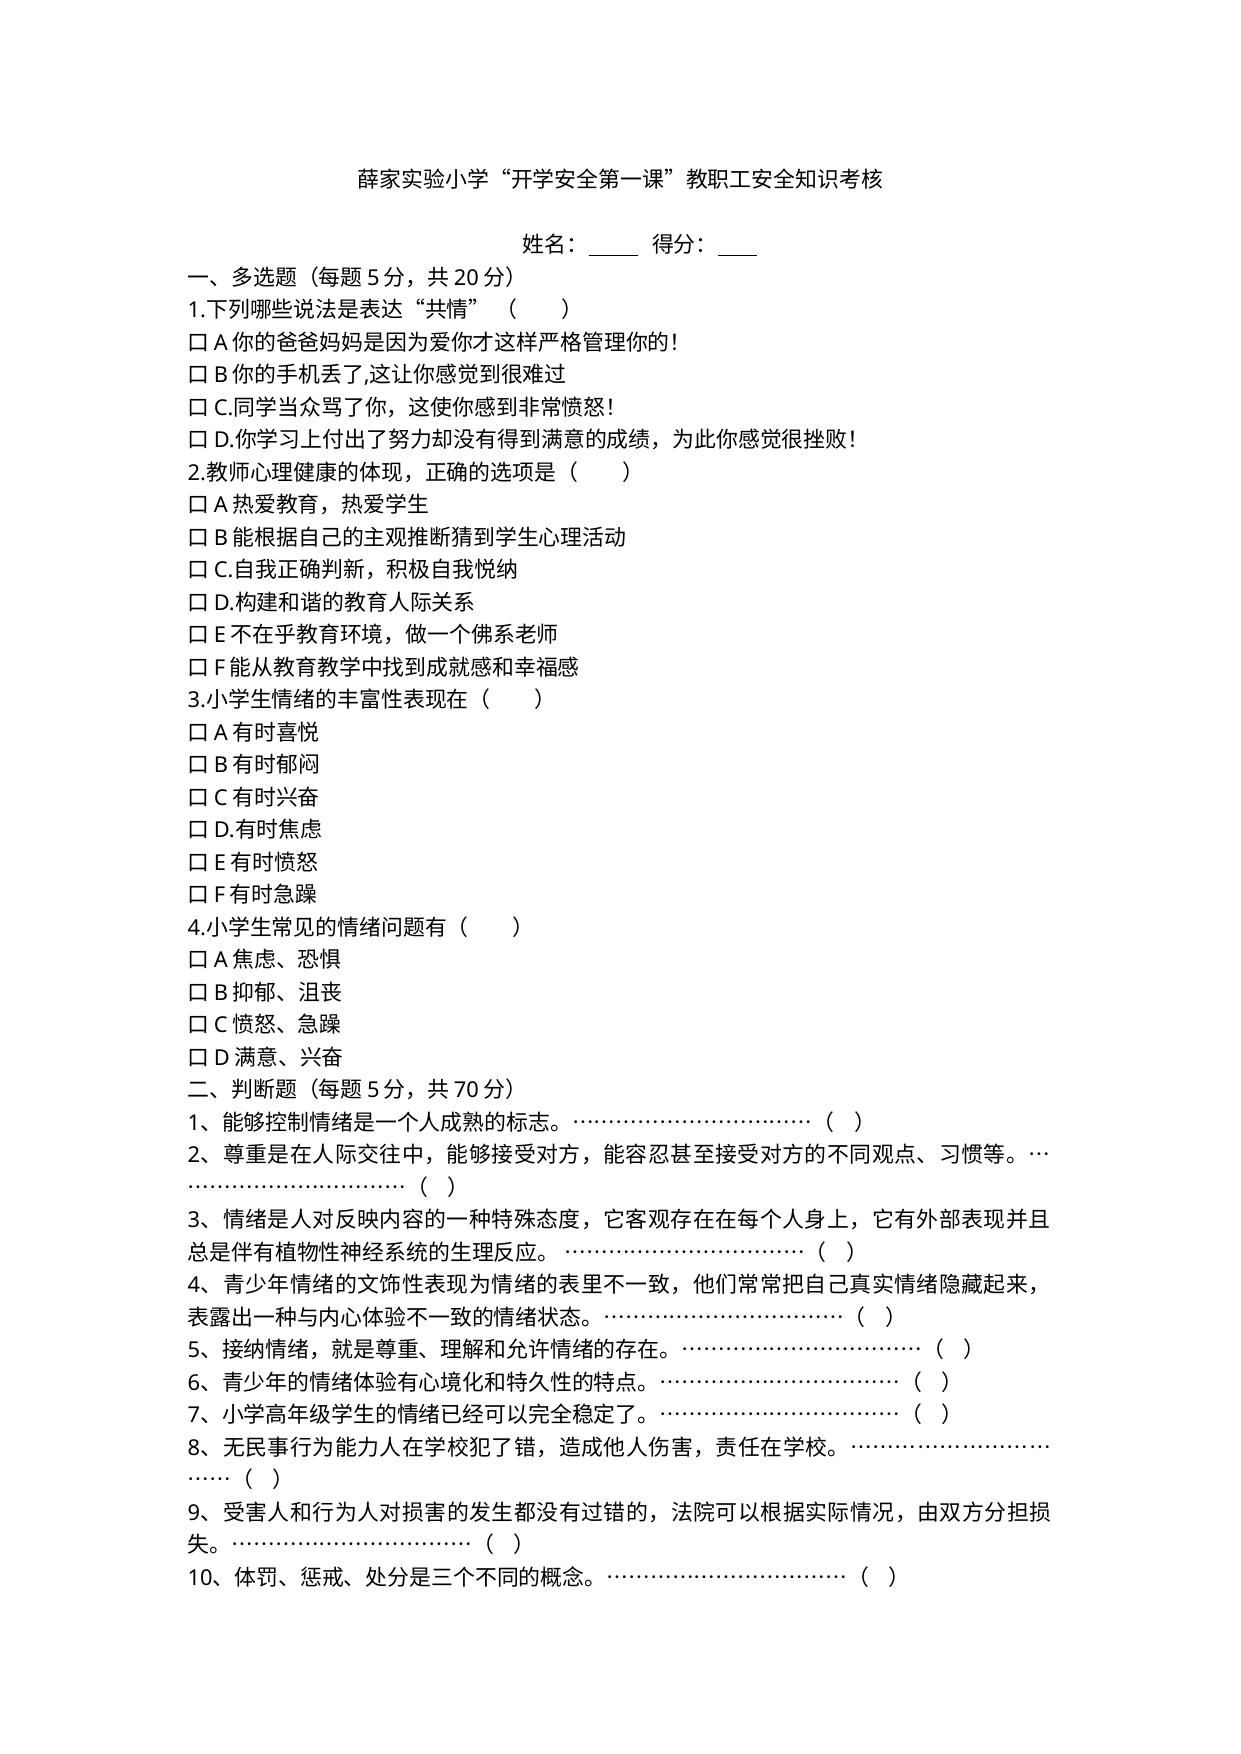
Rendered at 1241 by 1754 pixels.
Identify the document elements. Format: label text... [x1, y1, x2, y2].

text 4.小学生常见的情绪问题有（ ） [187, 909, 1053, 942]
text 1.下列哪些说法是表达“共情” （ ） [187, 292, 1053, 324]
text 8、无民事行为能力人在学校犯了错，造成他人伤害，责任在学校。……………………………（ ） [187, 1429, 1053, 1494]
text 口A你的爸爸妈妈是因为爱你才这样严格管理你的！ [187, 324, 1053, 357]
text 口A热爱教育，热爱学生 [187, 487, 1053, 519]
text 9、受害人和行为人对损害的发生都没有过错的，法院可以根据实际情况，由双方分担损失。……………………………（ ） [187, 1494, 1053, 1559]
text 5、接纳情绪，就是尊重、理解和允许情绪的存在。……………………………（ ） [187, 1332, 1053, 1364]
text 口B你的手机丢了,这让你感觉到很难过 [187, 357, 1053, 389]
text 4、青少年情绪的文饰性表现为情绪的表里不一致，他们常常把自己真实情绪隐藏起来，表露出一种与内心体验不一致的情绪状态。……………………………（ ） [187, 1267, 1053, 1332]
text 二、判断题（每题5分，共70分） [187, 1072, 1053, 1104]
text 姓名： 得分： [187, 227, 1053, 259]
text 口B抑郁、沮丧 [187, 974, 1053, 1007]
text 口B有时郁闷 [187, 747, 1053, 779]
text 口F有时急躁 [187, 877, 1053, 909]
text 口B能根据自己的主观推断猜到学生心理活动 [187, 519, 1053, 552]
text 一、多选题（每题5分，共20分） [187, 259, 1053, 292]
text 6、青少年的情绪体验有心境化和特久性的特点。……………………………（ ） [187, 1364, 1053, 1397]
text 口C愤怒、急躁 [187, 1007, 1053, 1039]
text 2、尊重是在人际交往中，能够接受对方，能容忍甚至接受对方的不同观点、习惯等。……………………………（ ） [187, 1137, 1053, 1202]
text 7、小学高年级学生的情绪已经可以完全稳定了。……………………………（ ） [187, 1397, 1053, 1429]
text 口C.同学当众骂了你，这使你感到非常愤怒！ [187, 389, 1053, 422]
text 口E不在乎教育环境，做一个佛系老师 [187, 617, 1053, 649]
text 口D.你学习上付出了努力却没有得到满意的成绩，为此你感觉很挫败！ [187, 422, 1053, 454]
text 3.小学生情绪的丰富性表现在（ ） [187, 682, 1053, 714]
text 口A焦虑、恐惧 [187, 942, 1053, 974]
text 口C有时兴奋 [187, 779, 1053, 812]
text 3、情绪是人对反映内容的一种特殊态度，它客观存在在每个人身上，它有外部表现并且总是伴有植物性神经系统的生理反应。 ……………………………（ ） [187, 1202, 1053, 1267]
text 口D.构建和谐的教育人际关系 [187, 584, 1053, 617]
text 口A有时喜悦 [187, 714, 1053, 747]
text 口D.有时焦虑 [187, 812, 1053, 844]
text 1、能够控制情绪是一个人成熟的标志。……………………………（ ） [187, 1104, 1053, 1137]
text 2.教师心理健康的体现，正确的选项是（ ） [187, 454, 1053, 487]
text 口C.自我正确判新，积极自我悦纳 [187, 552, 1053, 584]
text 薛家实验小学“开学安全第一课”教职工安全知识考核 [187, 162, 1053, 194]
text 口D满意、兴奋 [187, 1039, 1053, 1072]
text 10、体罚、惩戒、处分是三个不同的概念。……………………………（ ） [187, 1559, 1053, 1592]
text 口F能从教育教学中找到成就感和幸福感 [187, 649, 1053, 682]
text 口E有时愤怒 [187, 844, 1053, 877]
